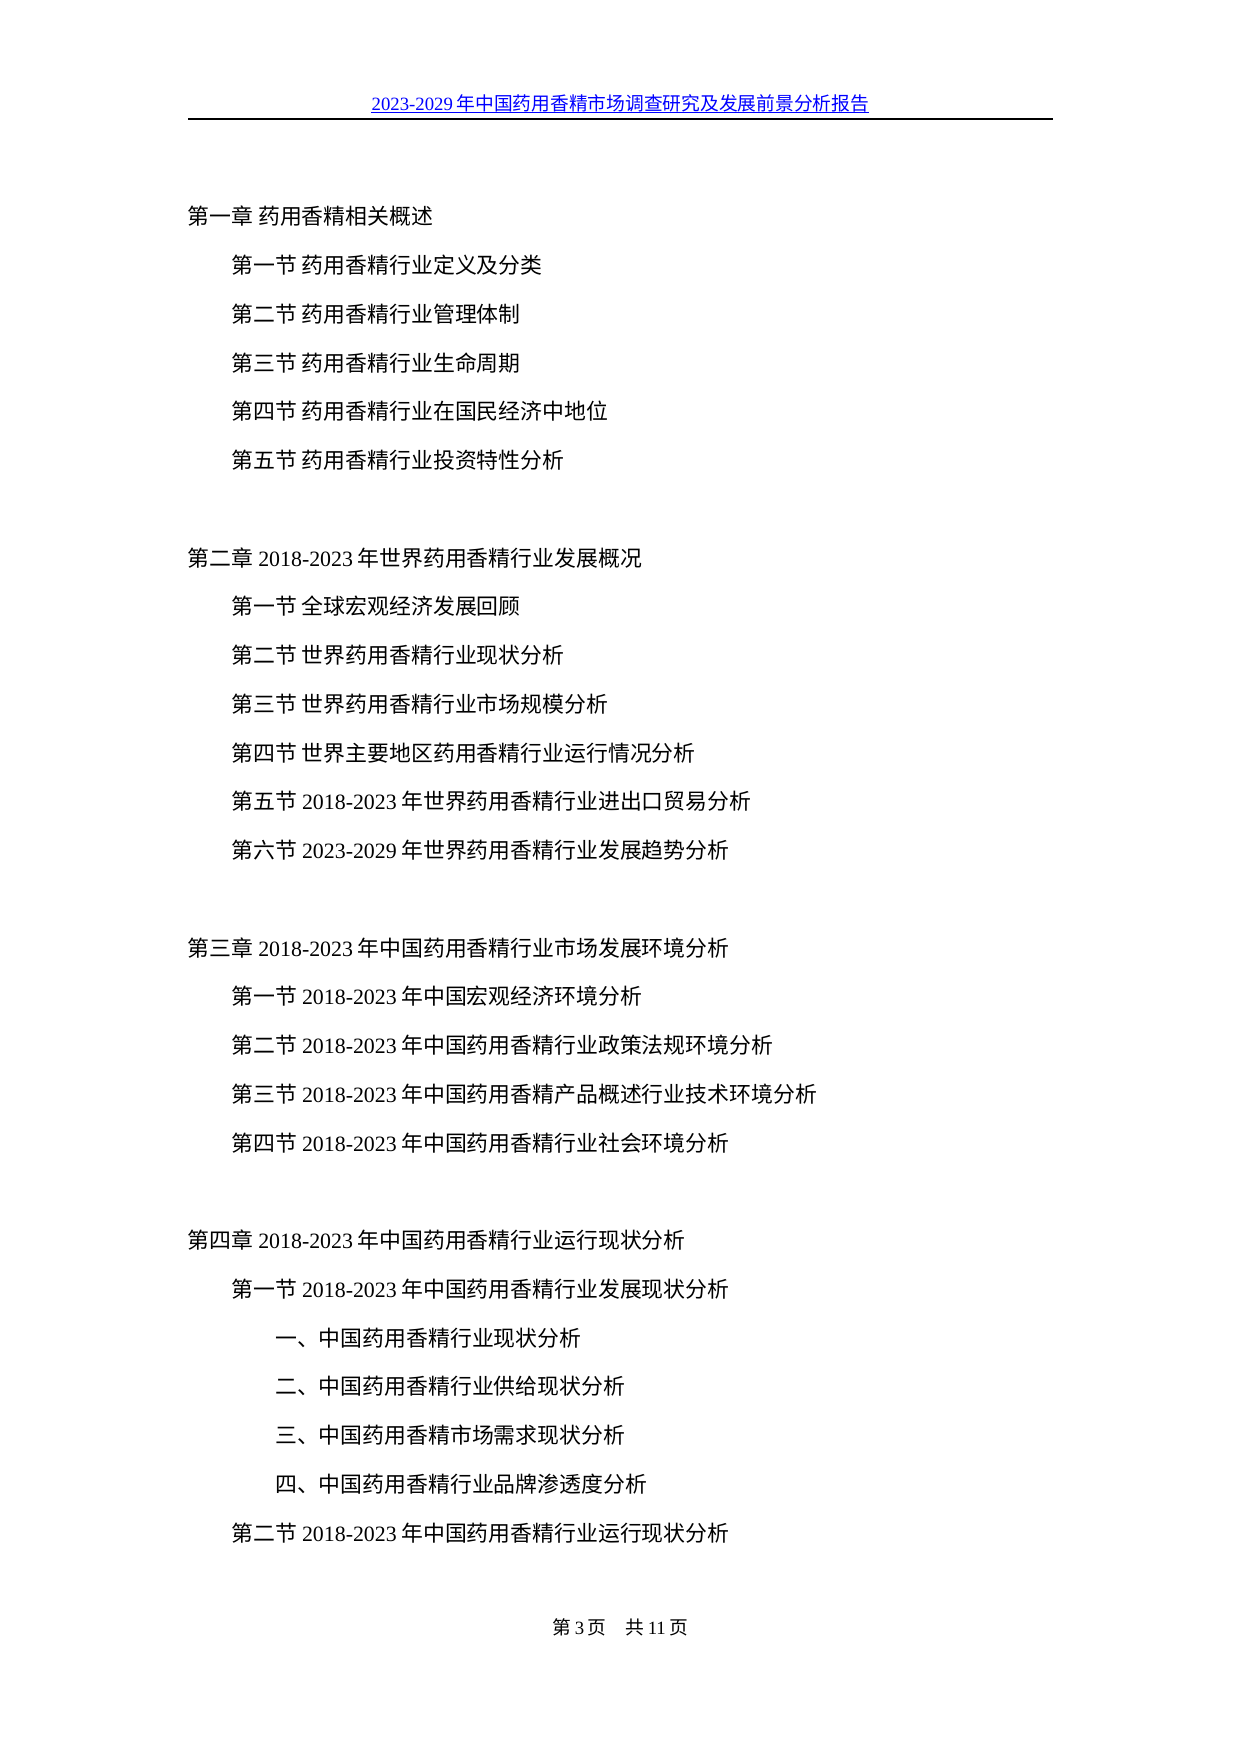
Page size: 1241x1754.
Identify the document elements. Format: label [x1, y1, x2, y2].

text [187, 150, 1053, 1548]
